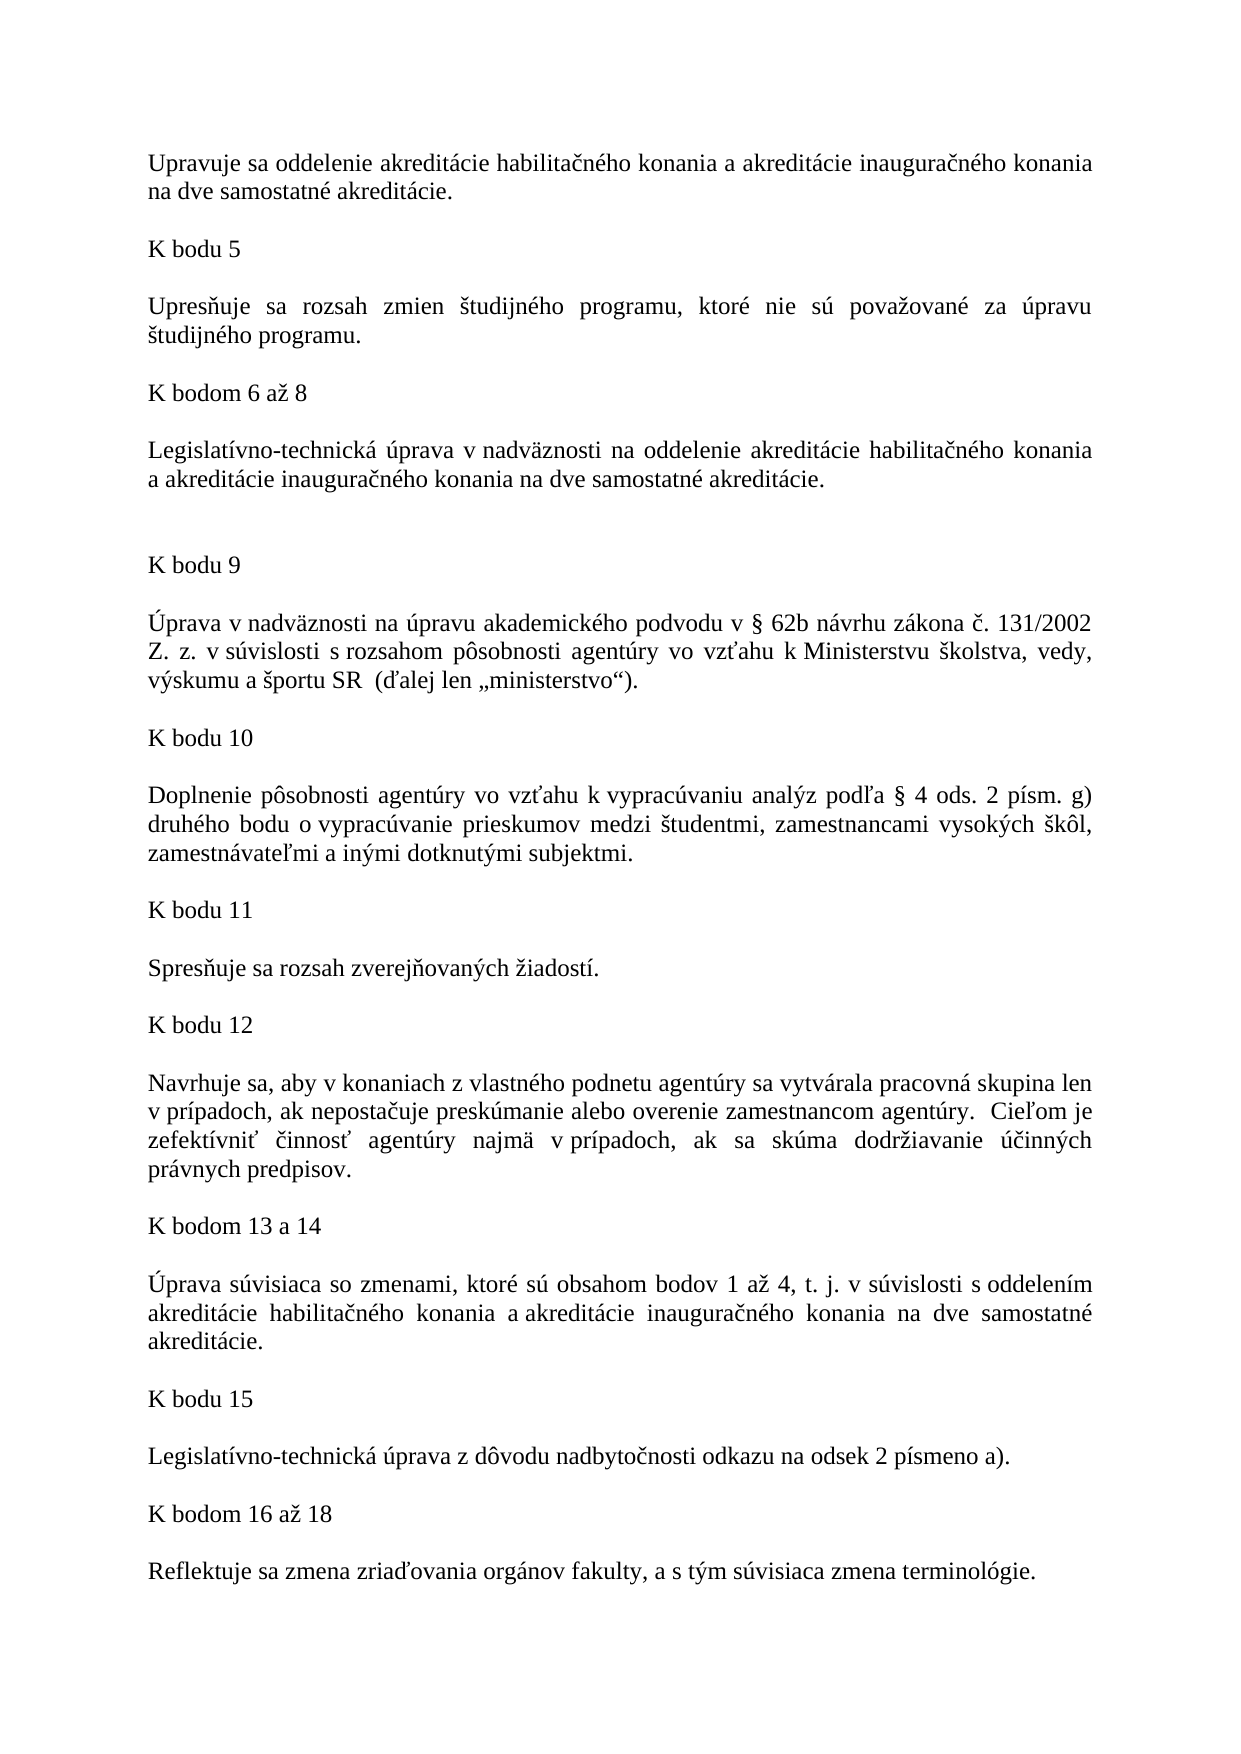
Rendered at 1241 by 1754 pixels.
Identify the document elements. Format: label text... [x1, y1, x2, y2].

text Spresňuje sa rozsah zverejňovaných žiadostí. [148, 953, 1093, 981]
text K bodom 16 až 18 [148, 1499, 1093, 1528]
text K bodu 9 [148, 550, 1093, 579]
text K bodu 11 [148, 895, 1093, 924]
text Upravuje sa oddelenie akreditácie habilitačného konania a akreditácie inauguračného konania na dve samostatné akreditácie. [148, 148, 1093, 205]
text K bodom 6 až 8 [148, 378, 1093, 406]
text K bodom 13 a 14 [148, 1211, 1093, 1240]
text Reflektuje sa zmena zriaďovania orgánov fakulty, a s tým súvisiaca zmena terminológie. [148, 1556, 1093, 1585]
text K bodu 12 [148, 1010, 1093, 1039]
text K bodu 10 [148, 723, 1093, 751]
text Doplnenie pôsobnosti agentúry vo vzťahu k vypracúvaniu analýz podľa § 4 ods. 2 písm. g) druhého bodu o vypracúvanie prieskumov medzi študentmi, zamestnancami vysokých škôl, zamestnávateľmi a inými dotknutými subjektmi. [148, 780, 1093, 866]
text K bodu 15 [148, 1384, 1093, 1413]
text Úprava v nadväznosti na úpravu akademického podvodu v § 62b návrhu zákona č. 131/2002 Z. z. v súvislosti s rozsahom pôsobnosti agentúry vo vzťahu k Ministerstvu školstva, vedy, výskumu a športu SR (ďalej len „ministerstvo“). [148, 608, 1093, 694]
text Navrhuje sa, aby v konaniach z vlastného podnetu agentúry sa vytvárala pracovná skupina len v prípadoch, ak nepostačuje preskúmanie alebo overenie zamestnancom agentúry. Cieľom je zefektívniť činnosť agentúry najmä v prípadoch, ak sa skúma dodržiavanie účinných právnych predpisov. [148, 1068, 1093, 1183]
text Upresňuje sa rozsah zmien študijného programu, ktoré nie sú považované za úpravu študijného programu. [148, 291, 1093, 349]
text Legislatívno-technická úprava v nadväznosti na oddelenie akreditácie habilitačného konania a akreditácie inauguračného konania na dve samostatné akreditácie. [148, 435, 1093, 493]
text K bodu 5 [148, 234, 1093, 263]
text Legislatívno-technická úprava z dôvodu nadbytočnosti odkazu na odsek 2 písmeno a). [148, 1441, 1093, 1470]
